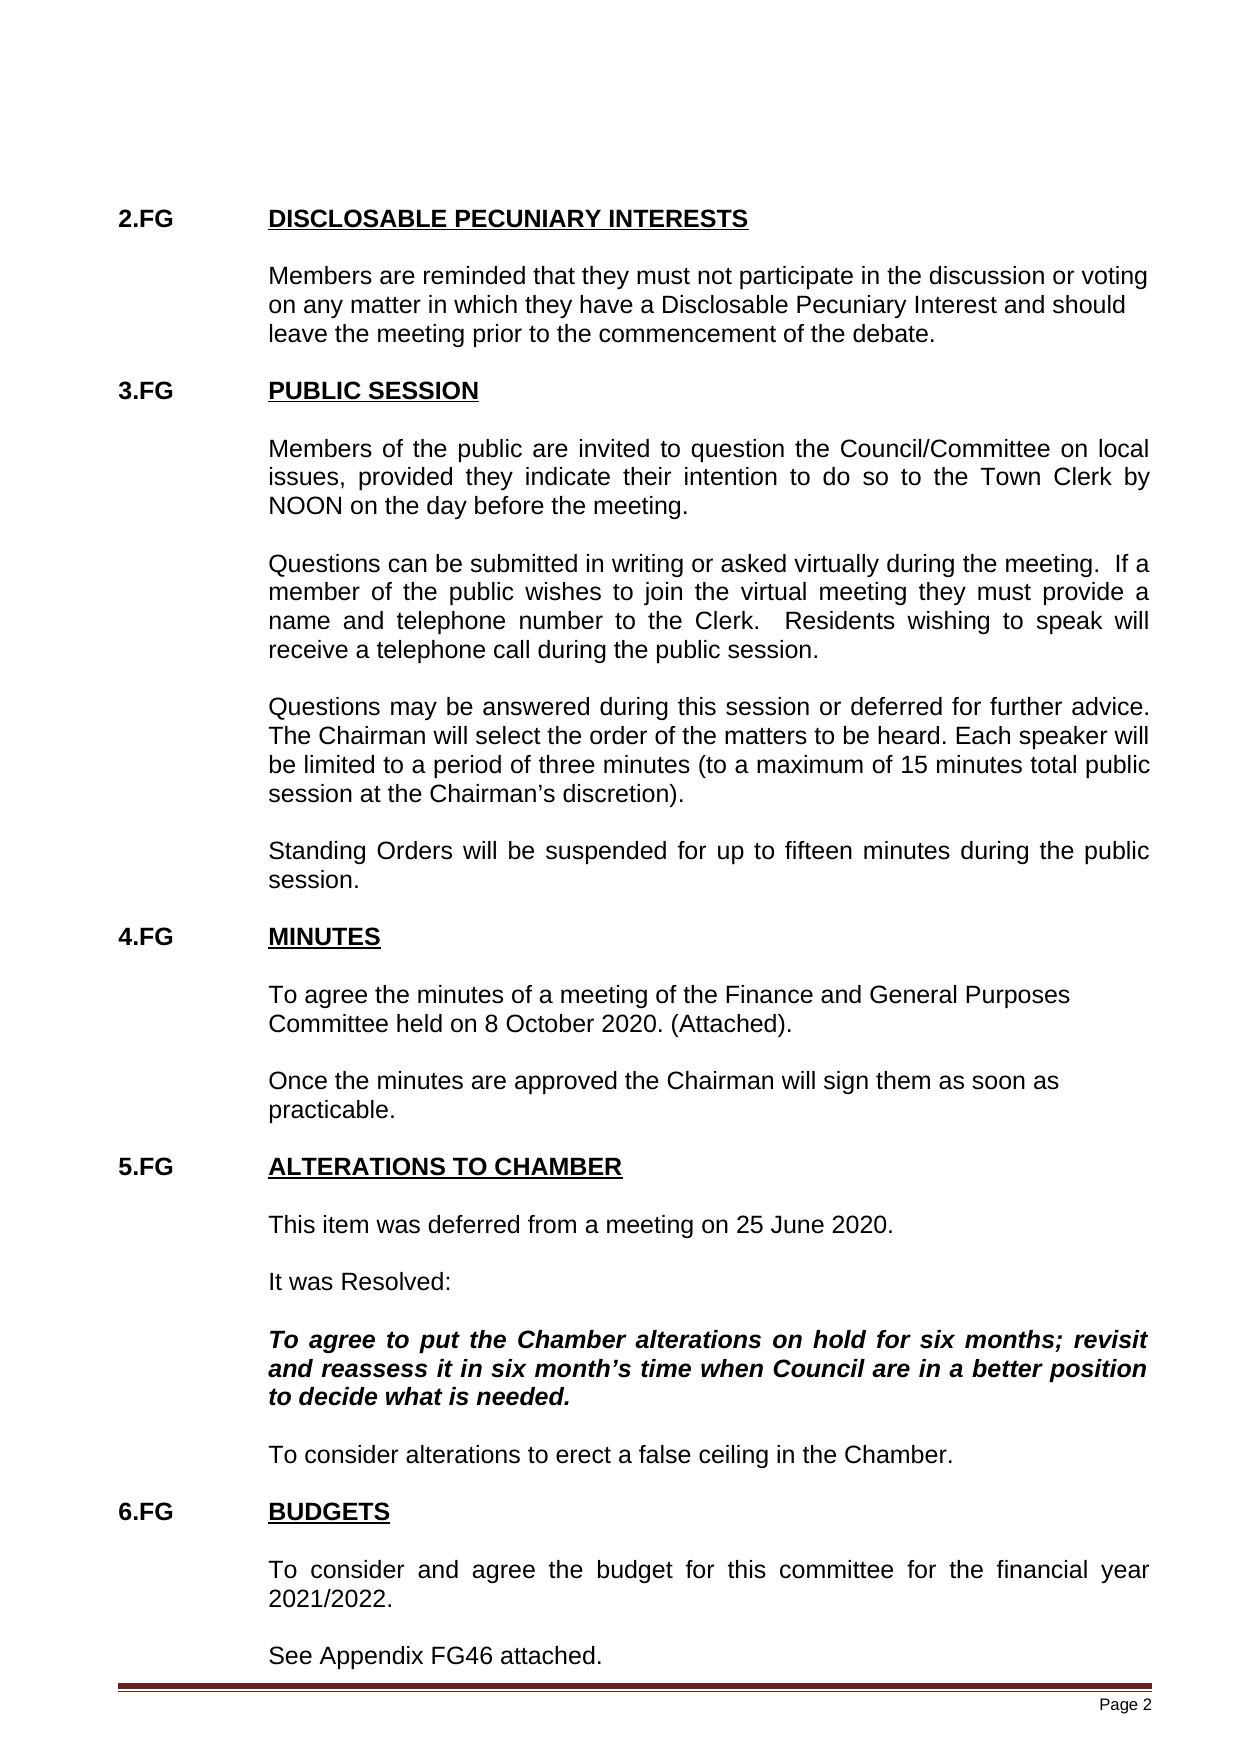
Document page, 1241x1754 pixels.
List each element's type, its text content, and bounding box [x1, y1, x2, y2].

text 6.FG BUDGETS [118, 1497, 1152, 1526]
text To consider and agree the budget for this committee for the financial year 2021/2022. [268, 1555, 1152, 1612]
text It was Resolved: [268, 1267, 1152, 1296]
text Members of the public are invited to question the Council/Committee on local issues, provided they indicate their intention to do so to the Town Clerk by NOON on the day before the meeting. [268, 434, 1152, 520]
text See Appendix FG46 attached. [268, 1641, 1152, 1670]
text Questions may be answered during this session or deferred for further advice. The Chairman will select the order of the matters to be heard. Each speaker will be limited to a period of three minutes (to a maximum of 15 minutes total public session at the Chairman’s discretion). [268, 692, 1152, 807]
text To agree to put the Chamber alterations on hold for six months; revisit and reassess it in six month’s time when Council are in a better position to decide what is needed. [268, 1325, 1152, 1411]
text Standing Orders will be suspended for up to fifteen minutes during the public session. [268, 836, 1152, 894]
text 2.FG DISCLOSABLE PECUNIARY INTERESTS [118, 204, 1152, 232]
text 4.FG MINUTES [118, 922, 1152, 951]
text To agree the minutes of a meeting of the Finance and General Purposes Committee held on 8 October 2020. (Attached). [268, 980, 1152, 1037]
text Once the minutes are approved the Chairman will sign them as soon as practicable. [268, 1066, 1152, 1124]
text Questions can be submitted in writing or asked virtually during the meeting. If a member of the public wishes to join the virtual meeting they must provide a name and telephone number to the Clerk. Residents wishing to speak will receive a telephone call during the public session. [268, 549, 1152, 664]
text 5.FG ALTERATIONS TO CHAMBER [118, 1152, 1152, 1181]
text This item was deferred from a meeting on 25 June 2020. [268, 1210, 1152, 1239]
text To consider alterations to erect a false ceiling in the Chamber. [118, 1440, 1152, 1469]
text 3.FG PUBLIC SESSION [118, 376, 1152, 405]
text Members are reminded that they must not participate in the discussion or voting on any matter in which they have a Disclosable Pecuniary Interest and should leave the meeting prior to the commencement of the debate. [268, 261, 1152, 347]
